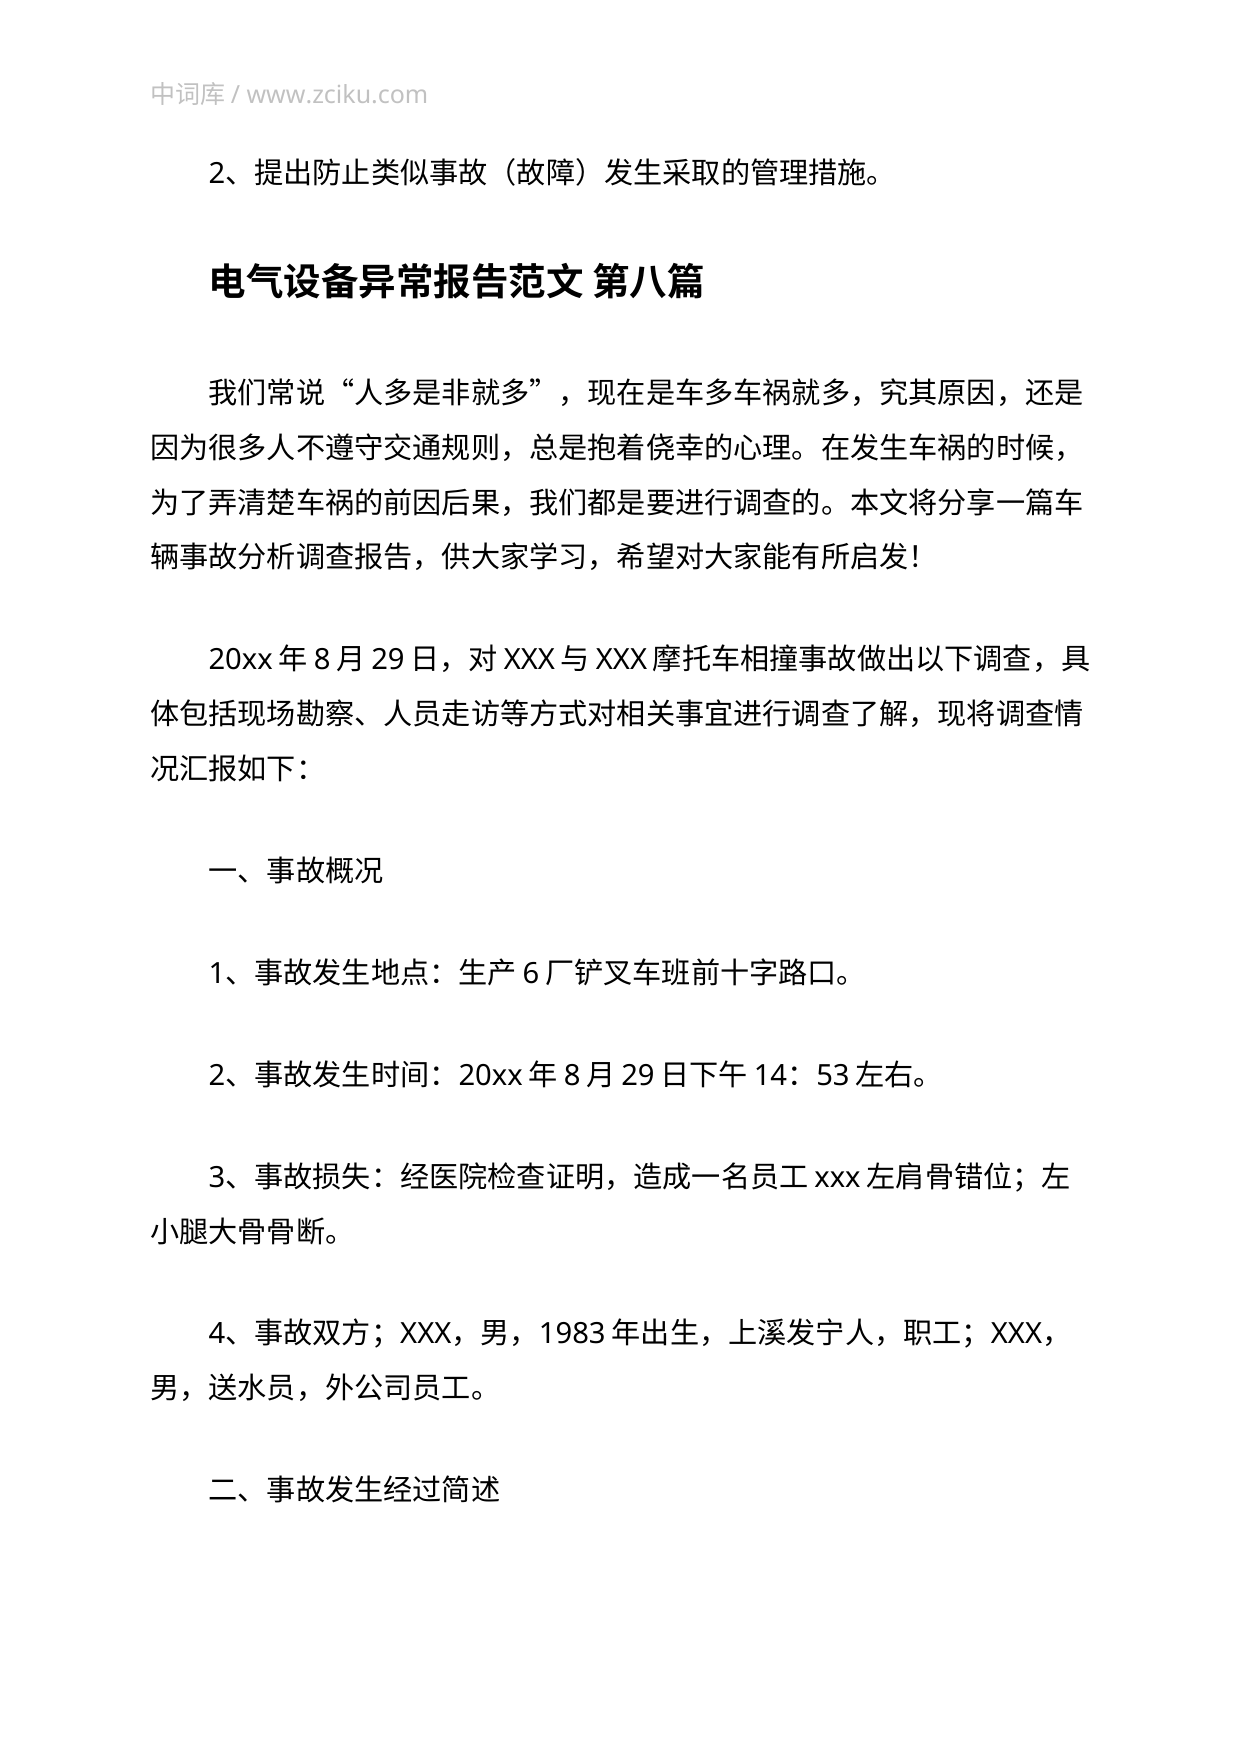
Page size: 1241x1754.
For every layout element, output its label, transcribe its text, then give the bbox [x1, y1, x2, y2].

text 电气设备异常报告范文 第八篇 [150, 252, 1090, 306]
text 一、事故概况 [150, 847, 1090, 890]
text 我们常说“人多是非就多”，现在是车多车祸就多，究其原因，还是因为很多人不遵守交通规则，总是抱着侥幸的心理。在发生车祸的时候，为了弄清楚车祸的前因后果，我们都是要进行调查的。本文将分享一篇车辆事故分析调查报告，供大家学习，希望对大家能有所启发！ [150, 369, 1090, 576]
text 2、事故发生时间：20xx年8月29日下午14：53左右。 [150, 1051, 1090, 1094]
text 4、事故双方；XXX，男，1983年出生，上溪发宁人，职工；XXX，男，送水员，外公司员工。 [150, 1310, 1090, 1407]
text 1、事故发生地点：生产6厂铲叉车班前十字路口。 [150, 949, 1090, 992]
text 二、事故发生经过简述 [150, 1467, 1090, 1509]
text 2、提出防止类似事故（故障）发生采取的管理措施。 [150, 150, 1090, 192]
text 3、事故损失：经医院检查证明，造成一名员工xxx左肩骨错位；左小腿大骨骨断。 [150, 1153, 1090, 1251]
text 20xx年8月29日，对XXX与XXX摩托车相撞事故做出以下调查，具体包括现场勘察、人员走访等方式对相关事宜进行调查了解，现将调查情况汇报如下： [150, 636, 1090, 788]
